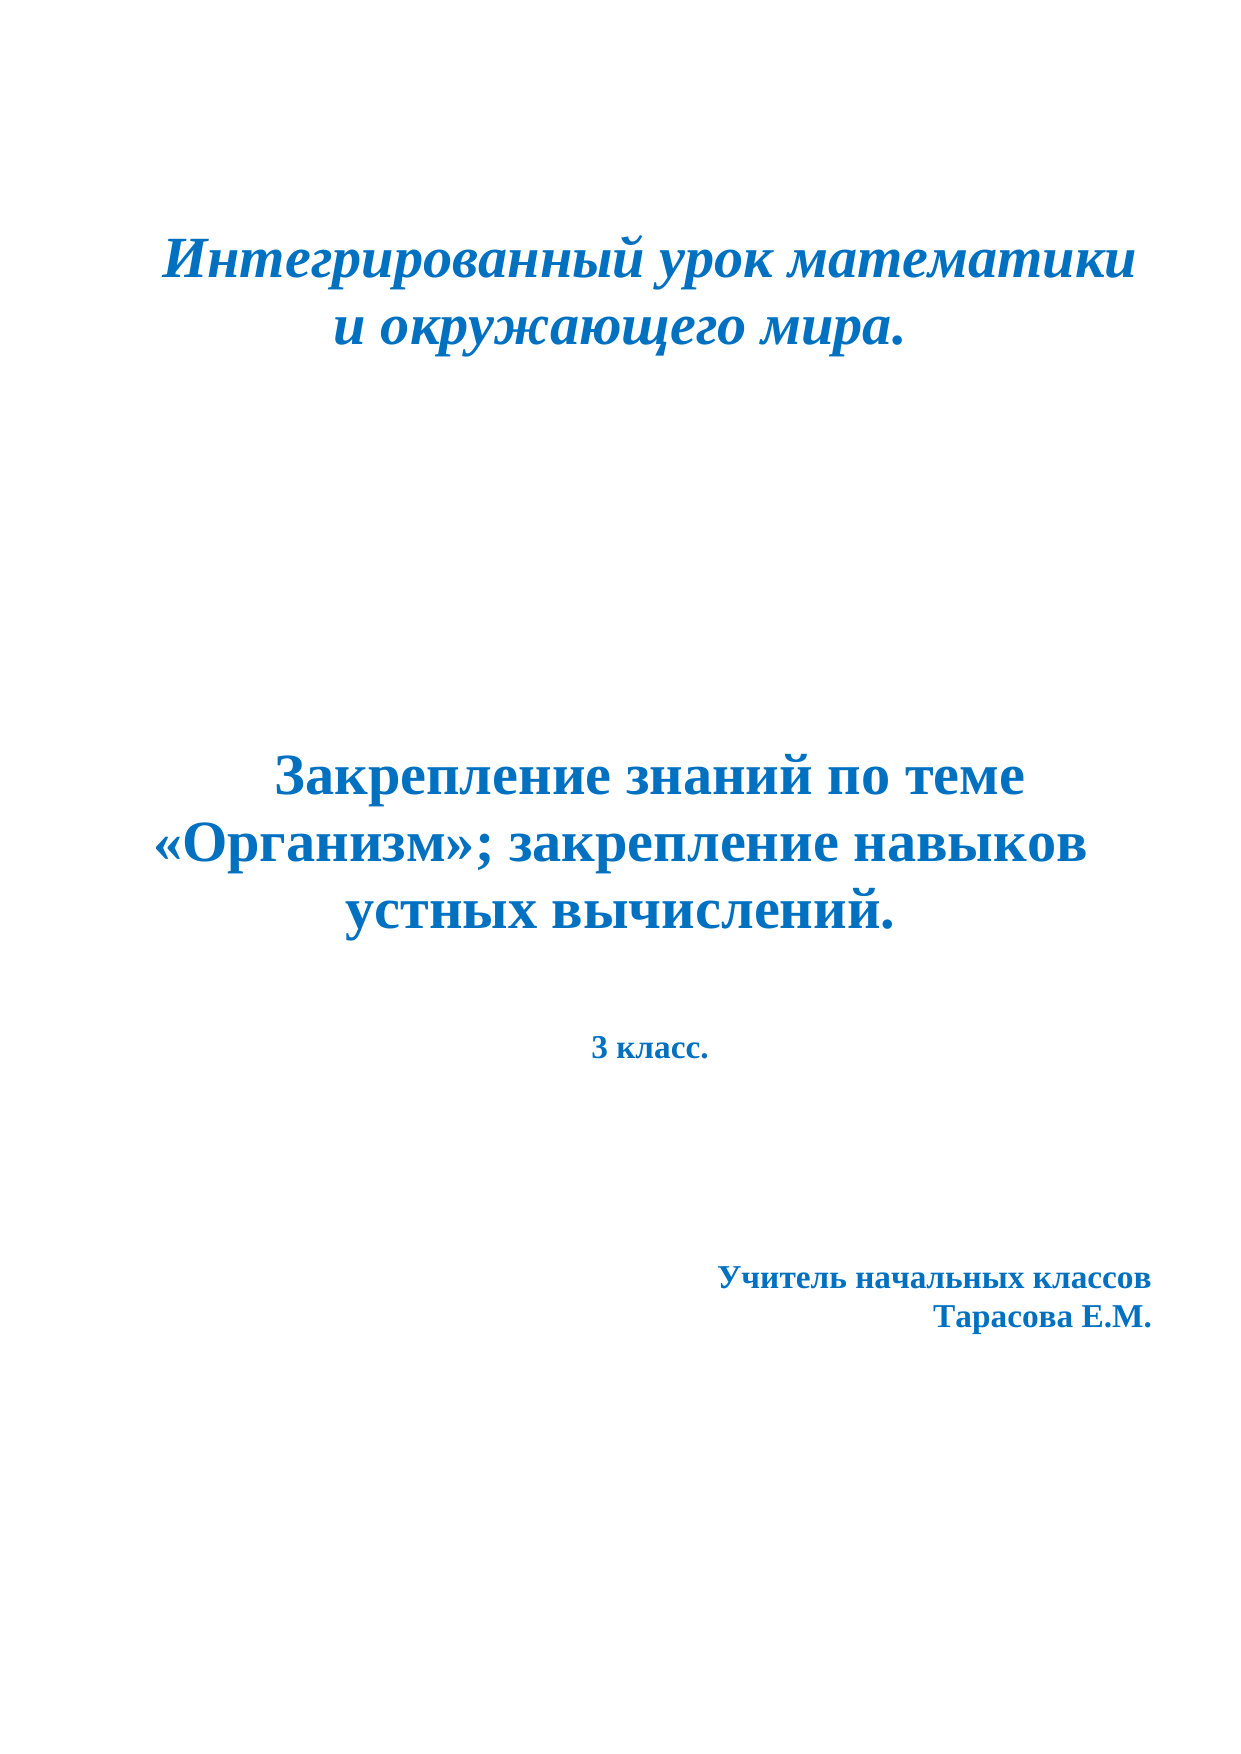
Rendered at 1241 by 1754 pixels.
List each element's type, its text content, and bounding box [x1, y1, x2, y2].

text 3 класс. [89, 1028, 1152, 1066]
text Закрепление знаний по теме «Организм»; закрепление навыков устных вычислений. [89, 740, 1152, 942]
text Учитель начальных классов [89, 1258, 1152, 1296]
text Интегрированный урок математики и окружающего мира. [89, 223, 1152, 357]
text Тарасова Е.М. [89, 1296, 1152, 1334]
